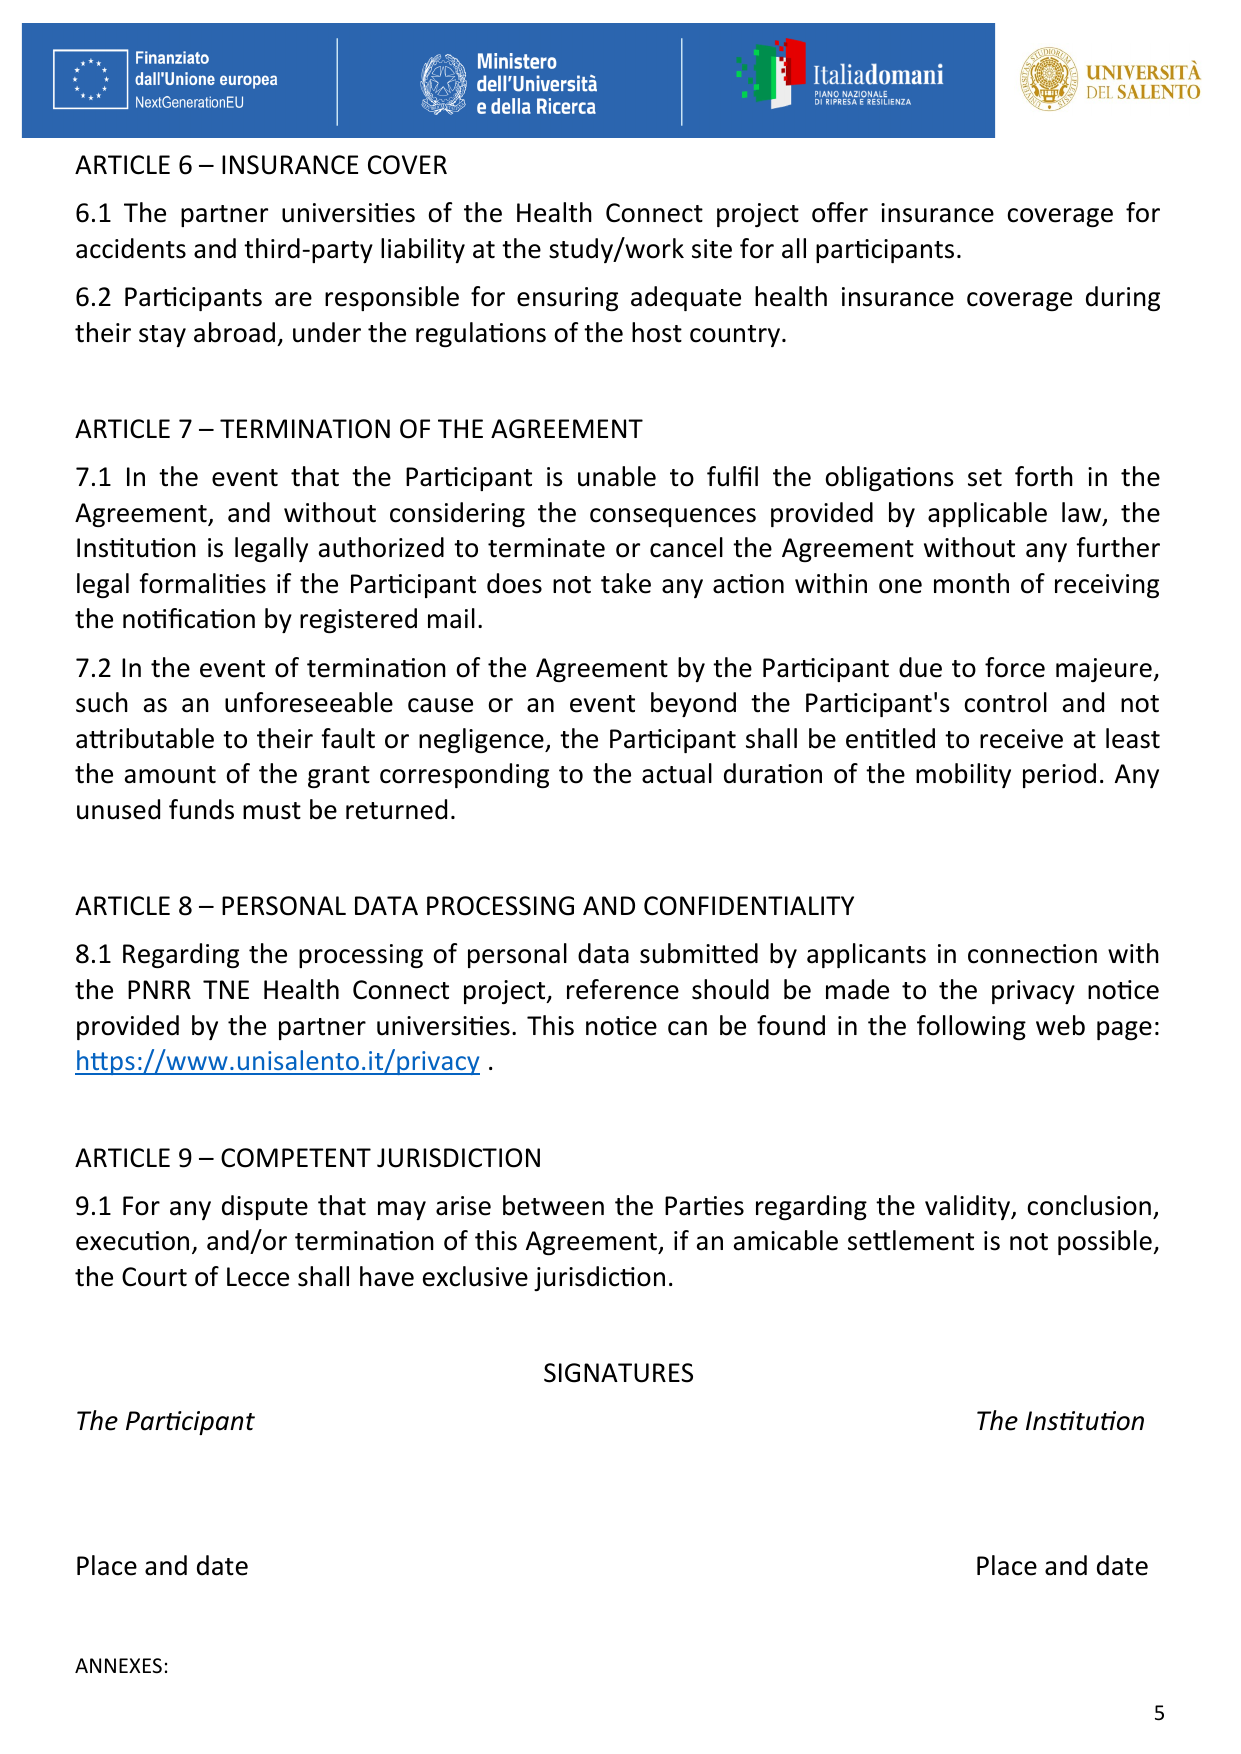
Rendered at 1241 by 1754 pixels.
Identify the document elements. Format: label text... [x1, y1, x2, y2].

text ANNEXES: [75, 1651, 1162, 1679]
text 7.2 In the event of termination of the Agreement by the Participant due to force majeure, such as an unforeseeable cause or an event beyond the Participant's control and not attributable to their fault or negligence, the Participant shall be entitled to receive at least the amount of the grant corresponding to the actual duration of the mobility period. Any unused funds must be returned. [75, 649, 1162, 827]
text 9.1 For any dispute that may arise between the Parties regarding the validity, conclusion, execution, and/or termination of this Agreement, if an amicable settlement is not possible, the Court of Lecce shall have exclusive jurisdiction. [75, 1187, 1162, 1294]
text ARTICLE 9 – COMPETENT JURISDICTION [75, 1139, 1162, 1174]
text 6.2 Participants are responsible for ensuring adequate health insurance coverage during their stay abroad, under the regulations of the host country. [75, 278, 1162, 349]
text 6.1 The partner universities of the Health Connect project offer insurance coverage for accidents and third-party liability at the study/work site for all participants. [75, 194, 1162, 266]
picture [1014, 43, 1208, 116]
text Place and date Place and date [75, 1547, 1162, 1582]
text ARTICLE 8 – PERSONAL DATA PROCESSING AND CONFIDENTIALITY [75, 887, 1162, 923]
picture [21, 23, 996, 138]
text 7.1 In the event that the Participant is unable to fulfil the obligations set forth in the Agreement, and without considering the consequences provided by applicable law, the Institution is legally authorized to terminate or cancel the Agreement without any further legal formalities if the Participant does not take any action within one month of receiving the notification by registered mail. [75, 458, 1162, 636]
text ARTICLE 7 – TERMINATION OF THE AGREEMENT [75, 410, 1162, 446]
text SIGNATURES [75, 1354, 1162, 1390]
text ARTICLE 6 – INSURANCE COVER [75, 146, 1162, 182]
text The Participant The Institution [75, 1402, 1162, 1438]
text 8.1 Regarding the processing of personal data submitted by applicants in connection with the PNRR TNE Health Connect project, reference should be made to the privacy notice provided by the partner universities. This notice can be found in the following web page: https://www.unisalento.it/privacy . [75, 936, 1162, 1078]
